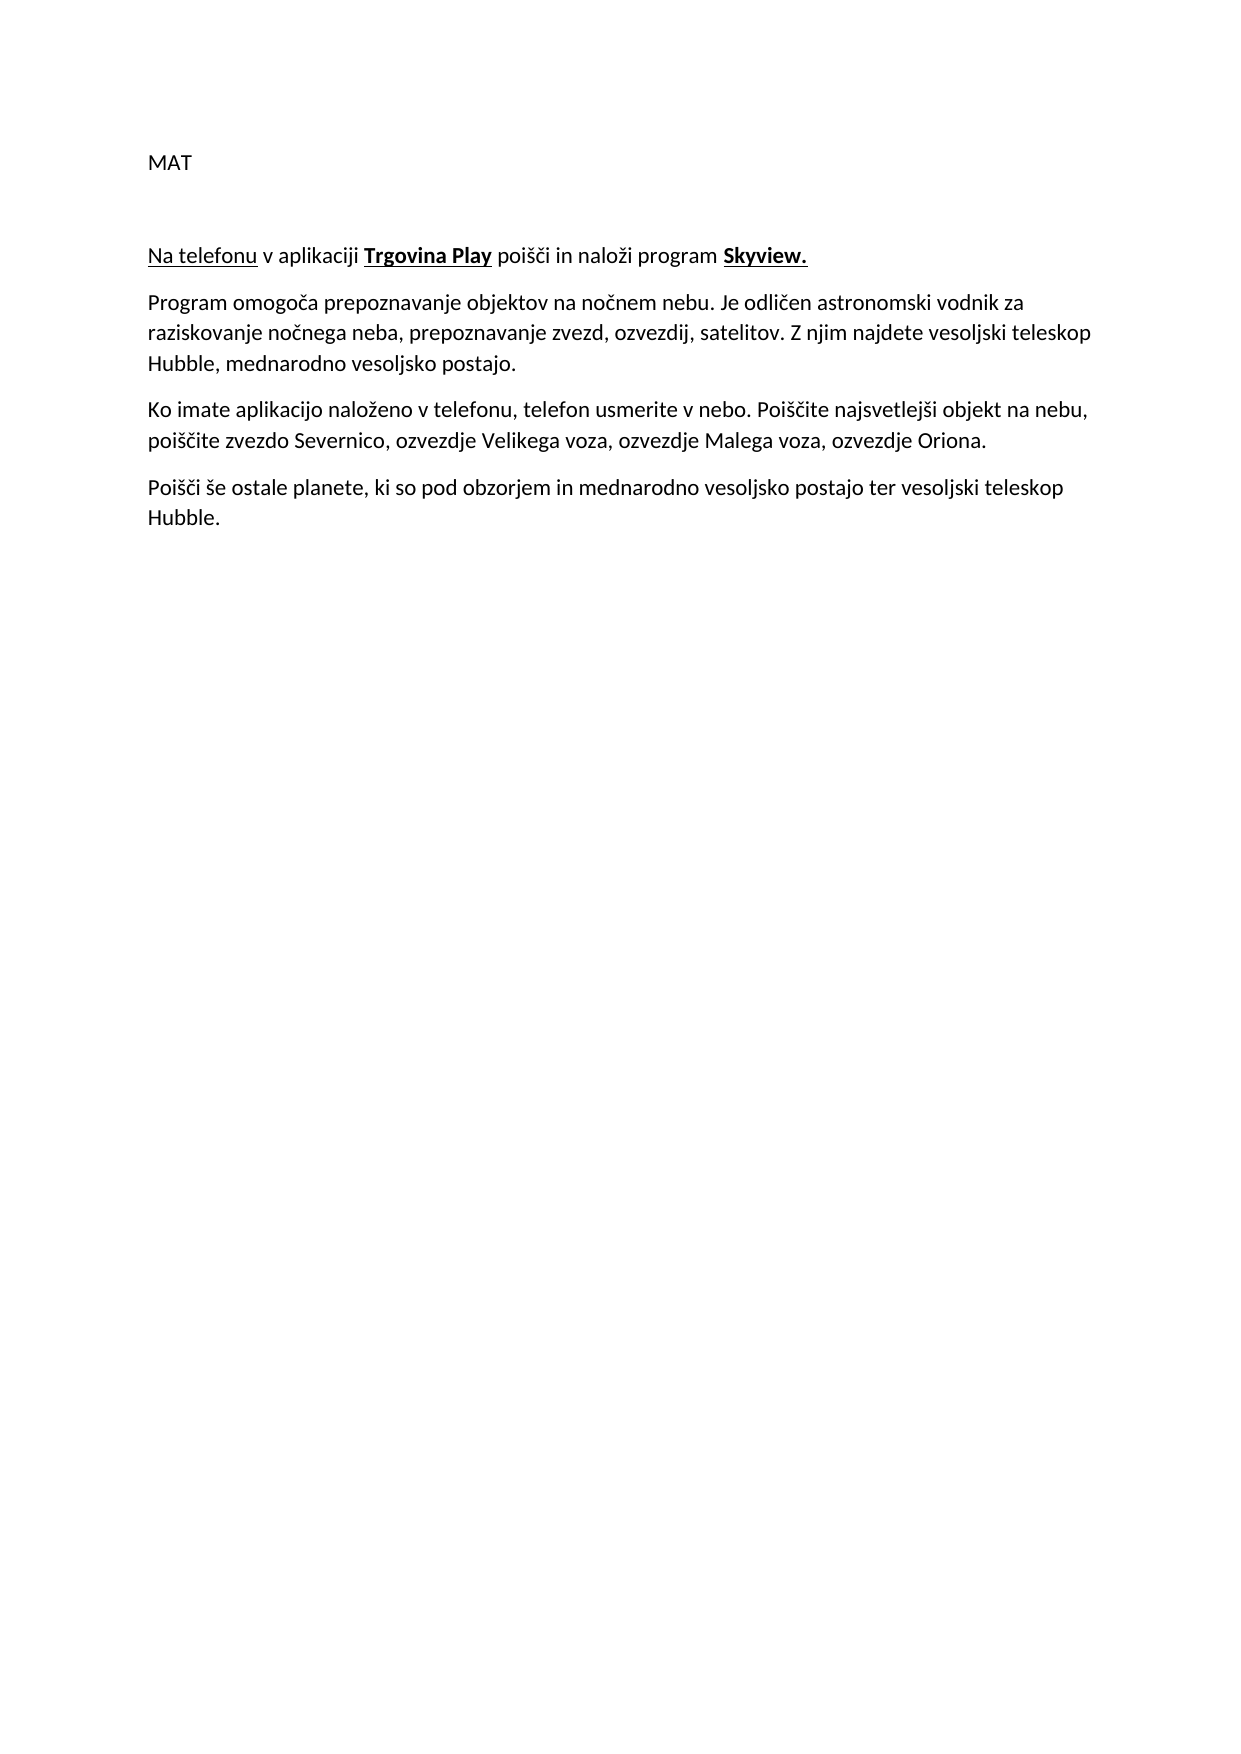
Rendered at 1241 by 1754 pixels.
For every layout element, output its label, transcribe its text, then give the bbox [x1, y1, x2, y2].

text Na telefonu v aplikaciji Trgovina Play poišči in naloži program Skyview. [148, 241, 1093, 269]
text Program omogoča prepoznavanje objektov na nočnem nebu. Je odličen astronomski vodnik za raziskovanje nočnega neba, prepoznavanje zvezd, ozvezdij, satelitov. Z njim najdete vesoljski teleskop Hubble, mednarodno vesoljsko postajo. [148, 288, 1093, 377]
text Ko imate aplikacijo naloženo v telefonu, telefon usmerite v nebo. Poiščite najsvetlejši objekt na nebu, poiščite zvezdo Severnico, ozvezdje Velikega voza, ozvezdje Malega voza, ozvezdje Oriona. [148, 396, 1093, 454]
text MAT [148, 148, 1093, 176]
text Poišči še ostale planete, ki so pod obzorjem in mednarodno vesoljsko postajo ter vesoljski teleskop Hubble. [148, 473, 1093, 531]
